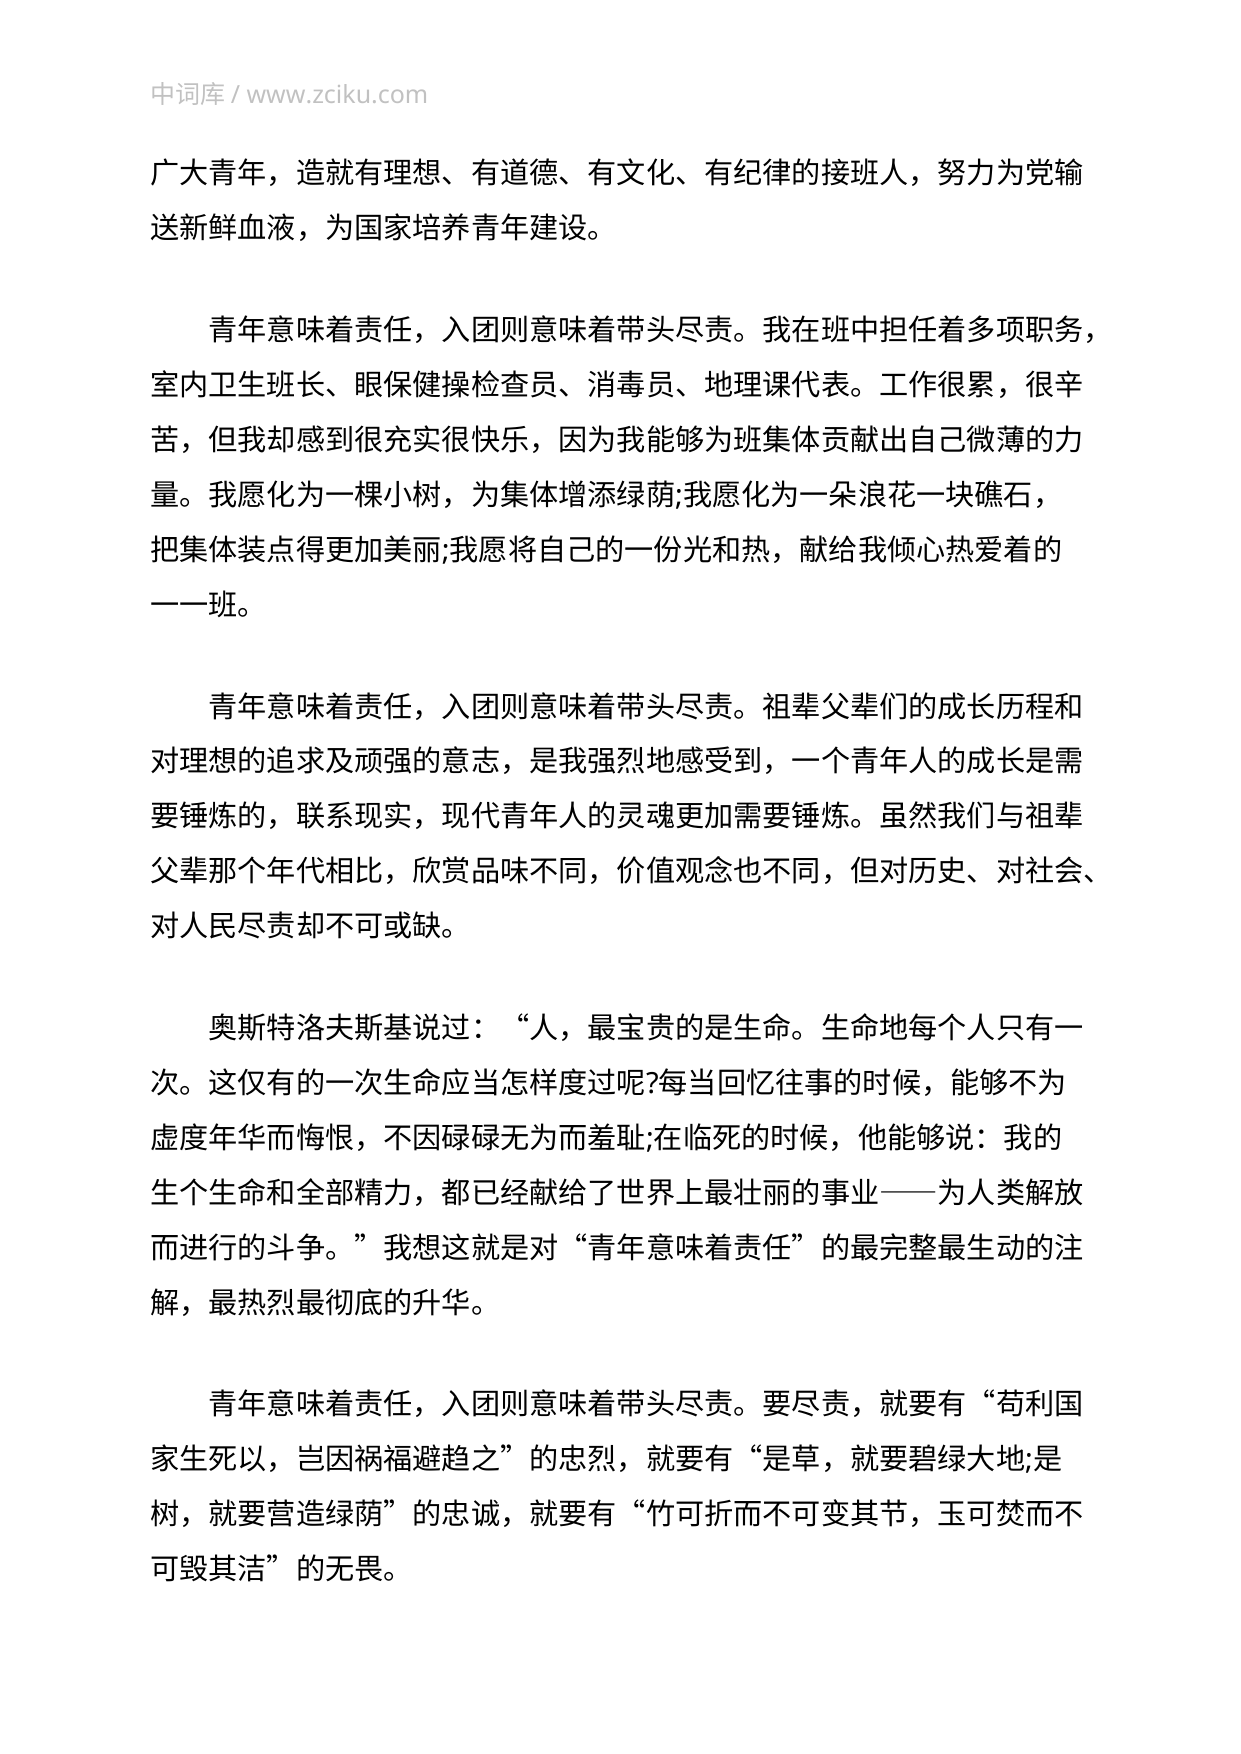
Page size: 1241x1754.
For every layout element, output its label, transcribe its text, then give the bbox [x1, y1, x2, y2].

text 奥斯特洛夫斯基说过：“人，最宝贵的是生命。生命地每个人只有一次。这仅有的一次生命应当怎样度过呢?每当回忆往事的时候，能够不为虚度年华而悔恨，不因碌碌无为而羞耻;在临死的时候，他能够说：我的生个生命和全部精力，都已经献给了世界上最壮丽的事业——为人类解放而进行的斗争。”我想这就是对“青年意味着责任”的最完整最生动的注解，最热烈最彻底的升华。 [150, 1004, 1090, 1321]
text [150, 150, 1090, 247]
text 青年意味着责任，入团则意味着带头尽责。我在班中担任着多项职务，室内卫生班长、眼保健操检查员、消毒员、地理课代表。工作很累，很辛苦，但我却感到很充实很快乐，因为我能够为班集体贡献出自己微薄的力量。我愿化为一棵小树，为集体增添绿荫;我愿化为一朵浪花一块礁石，把集体装点得更加美丽;我愿将自己的一份光和热，献给我倾心热爱着的一一班。 [150, 307, 1090, 624]
text 青年意味着责任，入团则意味着带头尽责。祖辈父辈们的成长历程和对理想的追求及顽强的意志，是我强烈地感受到，一个青年人的成长是需要锤炼的，联系现实，现代青年人的灵魂更加需要锤炼。虽然我们与祖辈父辈那个年代相比，欣赏品味不同，价值观念也不同，但对历史、对社会、对人民尽责却不可或缺。 [150, 683, 1090, 945]
text 青年意味着责任，入团则意味着带头尽责。要尽责，就要有“苟利国家生死以，岂因祸福避趋之”的忠烈，就要有“是草，就要碧绿大地;是树，就要营造绿荫”的忠诚，就要有“竹可折而不可变其节，玉可焚而不可毁其洁”的无畏。 [150, 1381, 1090, 1588]
